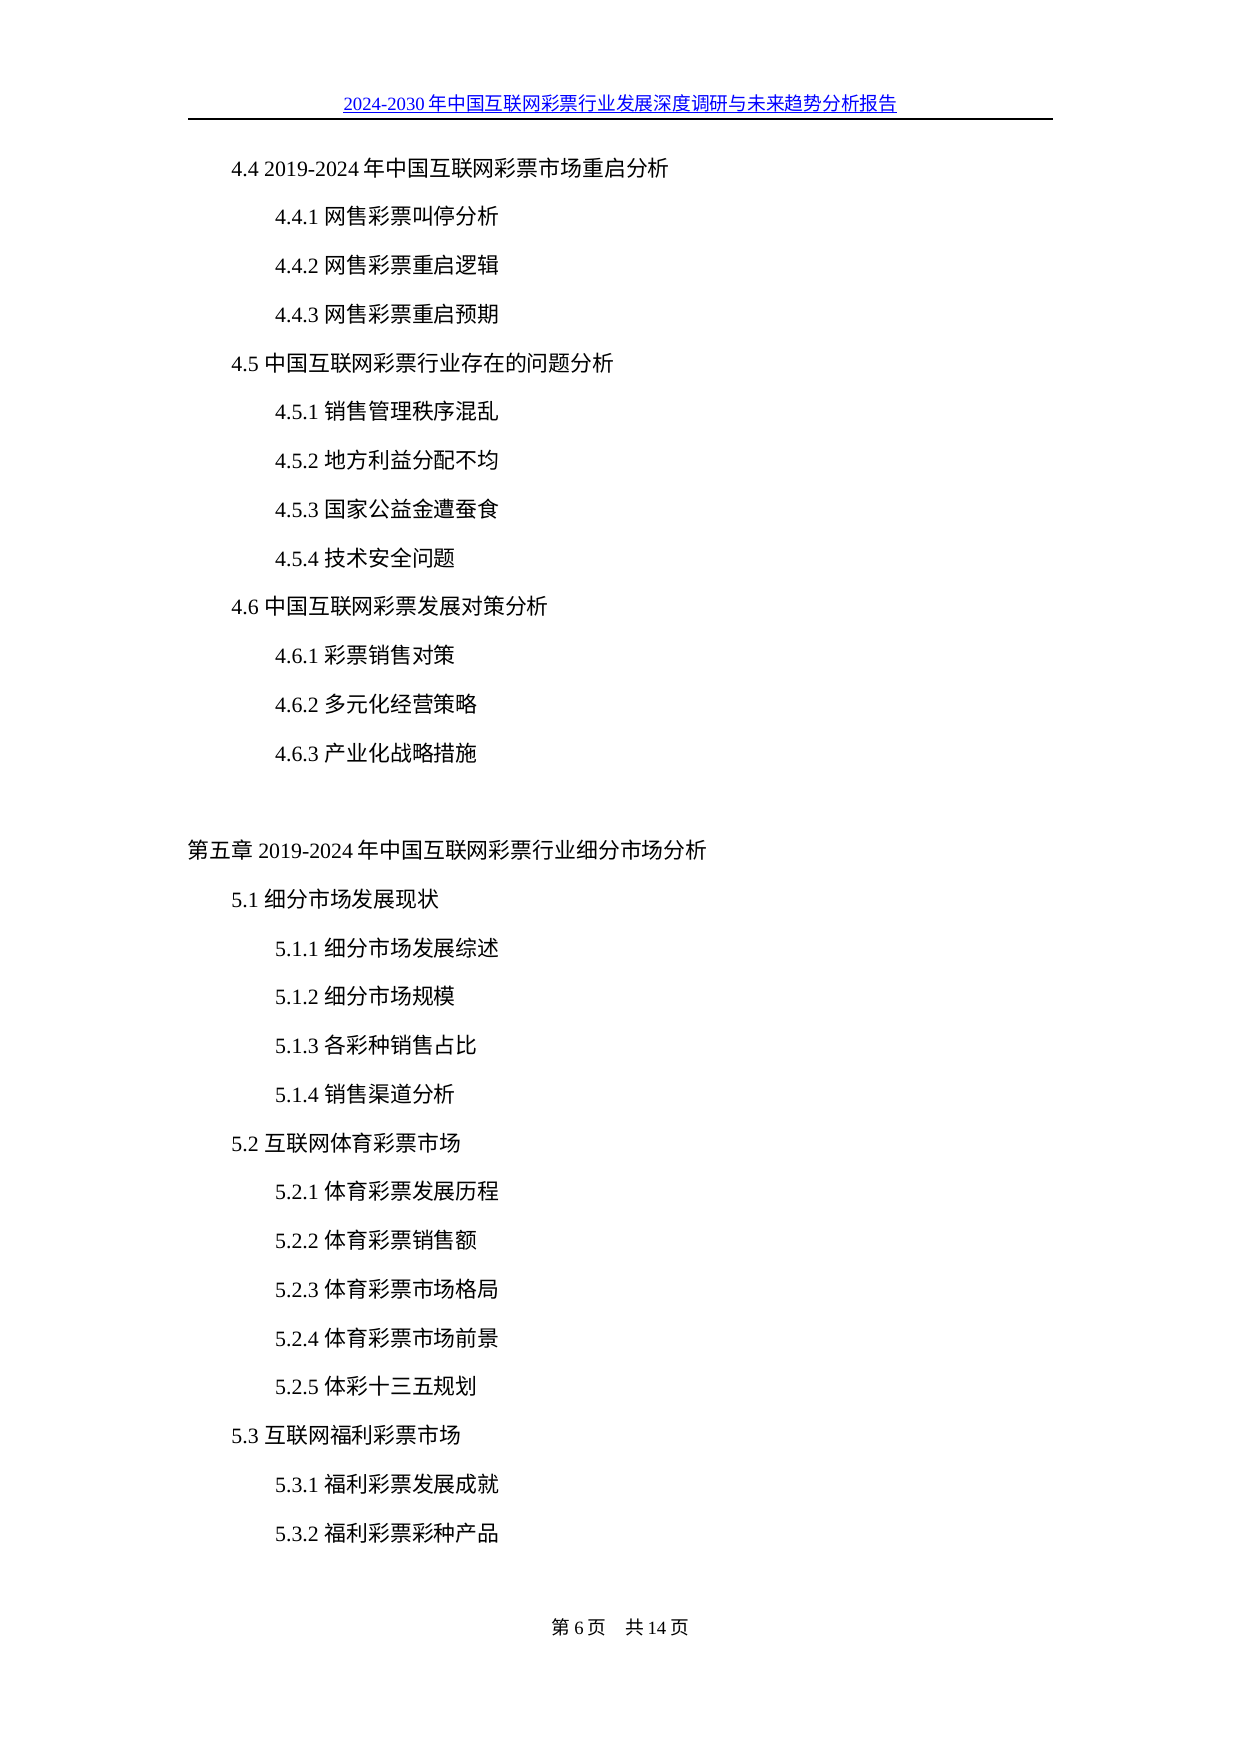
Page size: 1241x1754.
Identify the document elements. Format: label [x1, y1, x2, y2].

text [187, 150, 1053, 1548]
